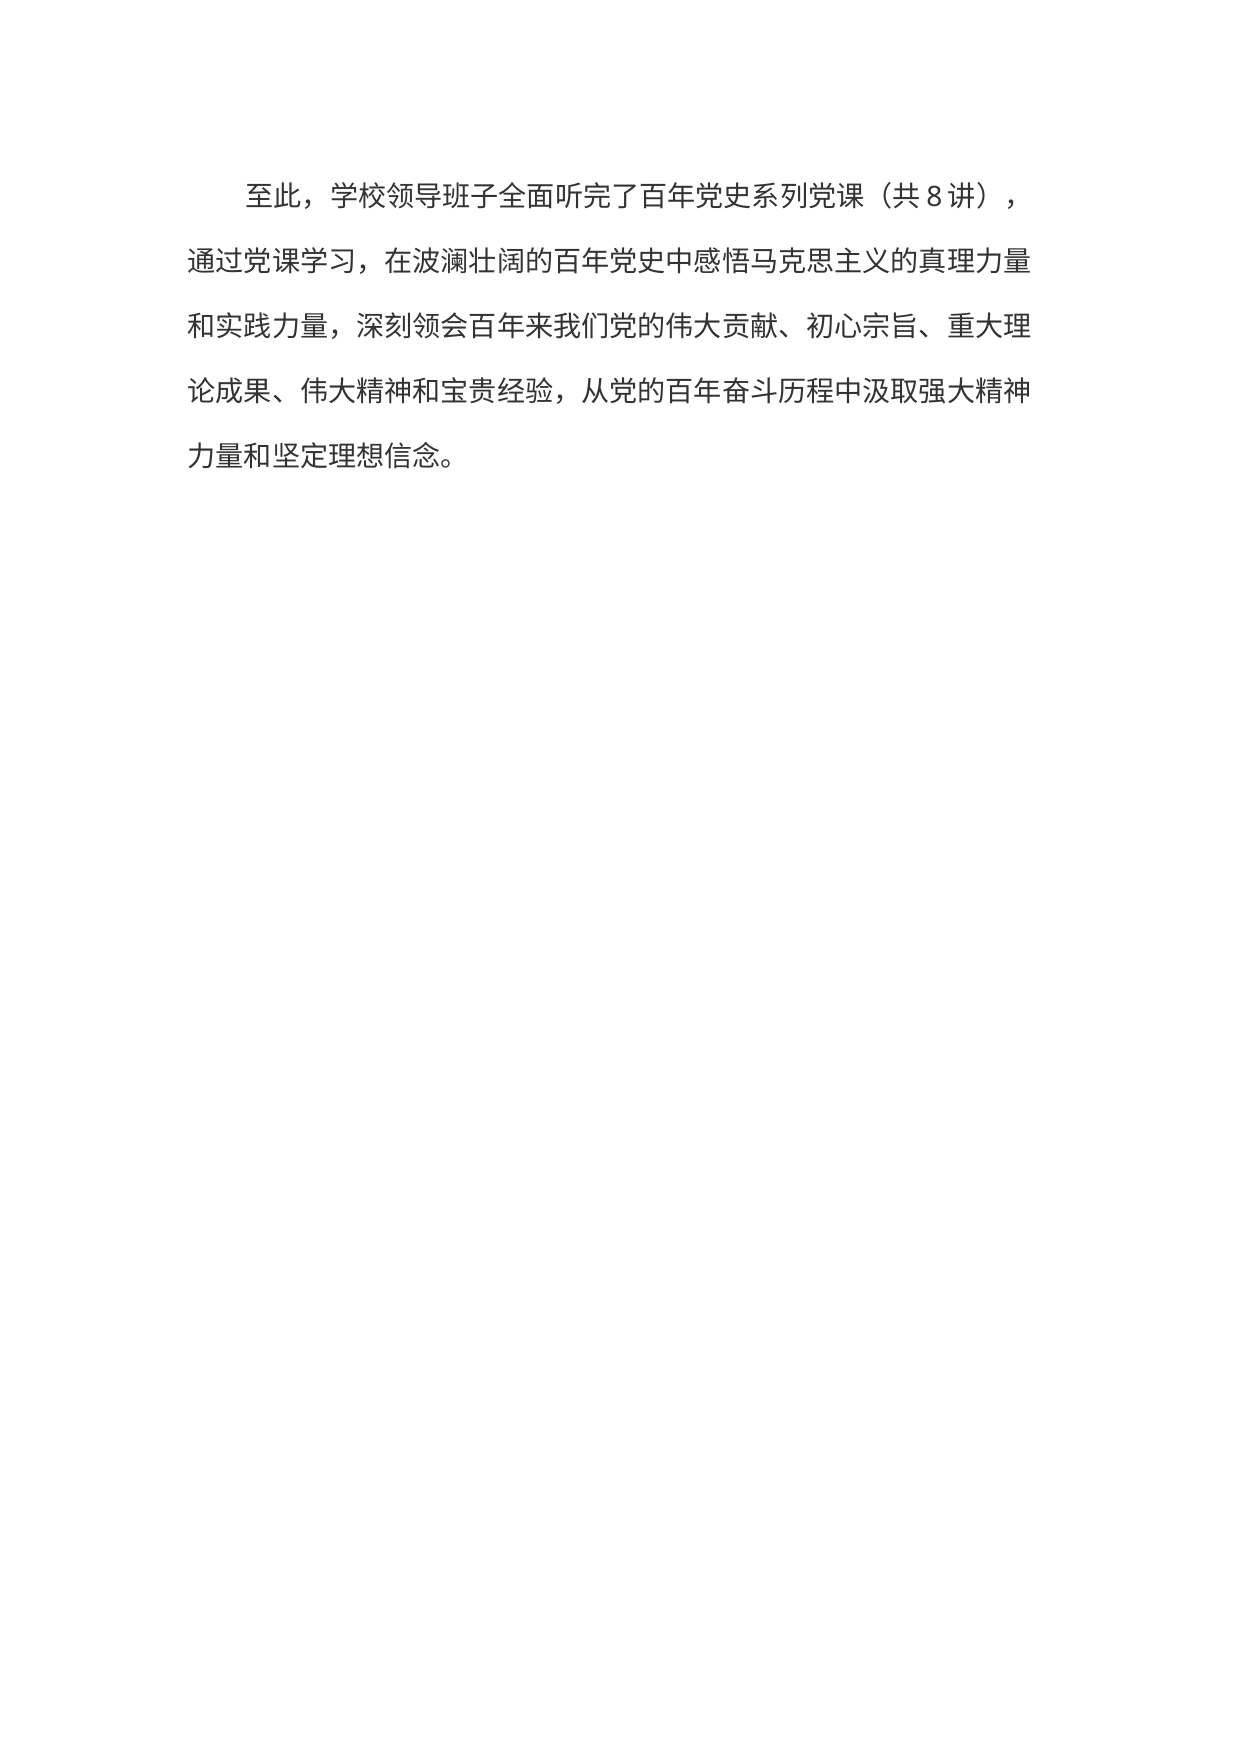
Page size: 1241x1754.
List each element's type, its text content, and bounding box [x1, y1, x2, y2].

text 至此，学校领导班子全面听完了百年党史系列党课（共8讲），通过党课学习，在波澜壮阔的百年党史中感悟马克思主义的真理力量和实践力量，深刻领会百年来我们党的伟大贡献、初心宗旨、重大理论成果、伟大精神和宝贵经验，从党的百年奋斗历程中汲取强大精神力量和坚定理想信念。 [187, 162, 1053, 487]
